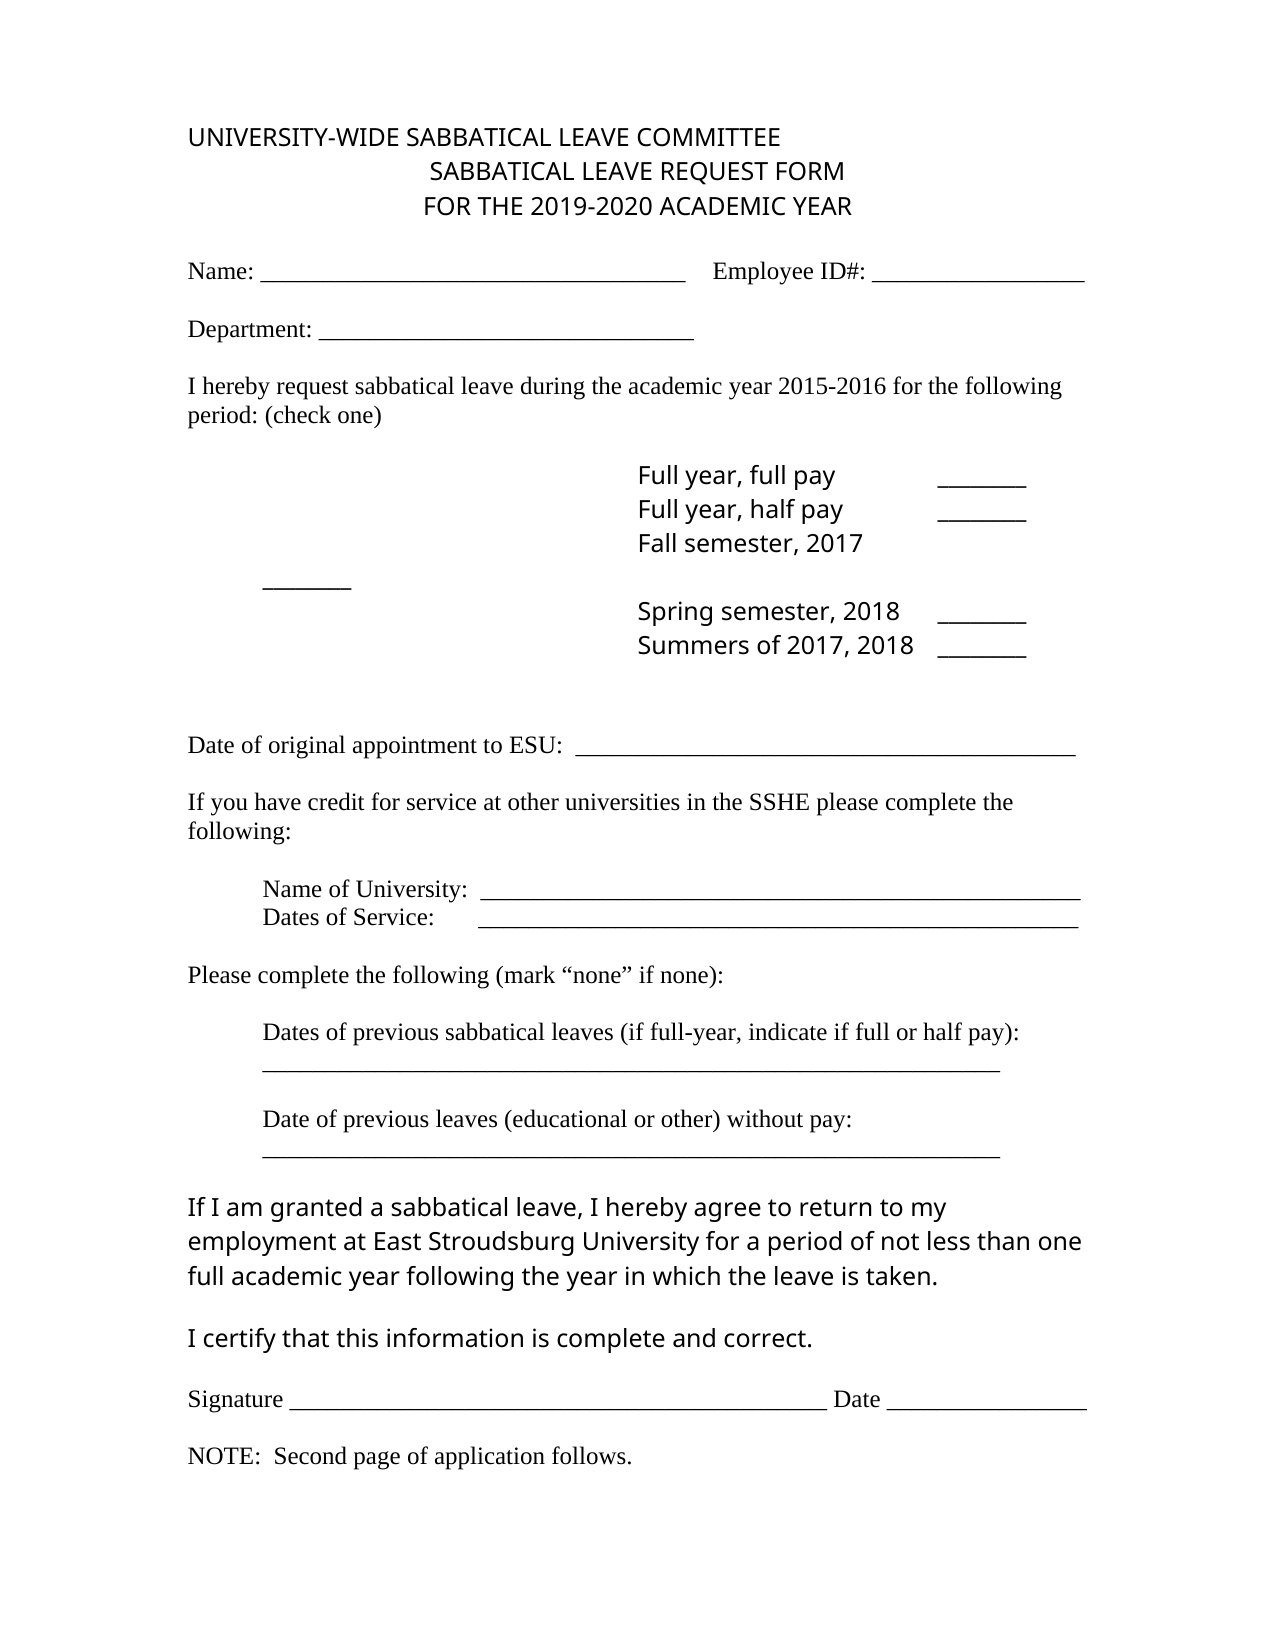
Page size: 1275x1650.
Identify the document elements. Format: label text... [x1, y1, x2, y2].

text Please complete the following (mark “none” if none): [187, 960, 1087, 989]
text Summers of 2017, 2018 ________ [187, 628, 1087, 662]
text Full year, half pay ________ [187, 492, 1087, 526]
text Date of original appointment to ESU: ________________________________________ [187, 730, 1087, 759]
text Spring semester, 2018 ________ [187, 594, 1087, 628]
text Department: ______________________________ [187, 314, 1087, 342]
text If I am granted a sabbatical leave, I hereby agree to return to my employment at East Stroudsburg University for a period of not less than one full academic year following the year in which the leave is taken. [187, 1190, 1087, 1292]
text ___________________________________________________________ [187, 1132, 1087, 1161]
text Date of previous leaves (educational or other) without pay: [187, 1104, 1087, 1132]
text Signature ___________________________________________ Date ________________ [187, 1384, 1087, 1412]
text Full year, full pay ________ [187, 457, 1087, 492]
text NOTE: Second page of application follows. [187, 1441, 1087, 1470]
text ___________________________________________________________ [187, 1046, 1087, 1075]
text I certify that this information is complete and correct. [187, 1321, 1087, 1355]
text Dates of previous sabbatical leaves (if full-year, indicate if full or half pay): [187, 1017, 1087, 1046]
text Name: __________________________________ Employee ID#: _________________ [187, 256, 1087, 285]
text Name of University: ________________________________________________ [187, 874, 1087, 902]
text FOR THE 2019-2020 ACADEMIC YEAR [187, 188, 1087, 222]
text Fall semester, 2017 ________ [187, 526, 1087, 594]
text SABBATICAL LEAVE REQUEST FORM [187, 154, 1087, 188]
text I hereby request sabbatical leave during the academic year 2015-2016 for the following period: (check one) [187, 371, 1087, 429]
text UNIVERSITY-WIDE SABBATICAL LEAVE COMMITTEE [187, 120, 1087, 154]
text Dates of Service: ________________________________________________ [187, 902, 1087, 931]
text If you have credit for service at other universities in the SSHE please complete the following: [187, 787, 1087, 845]
